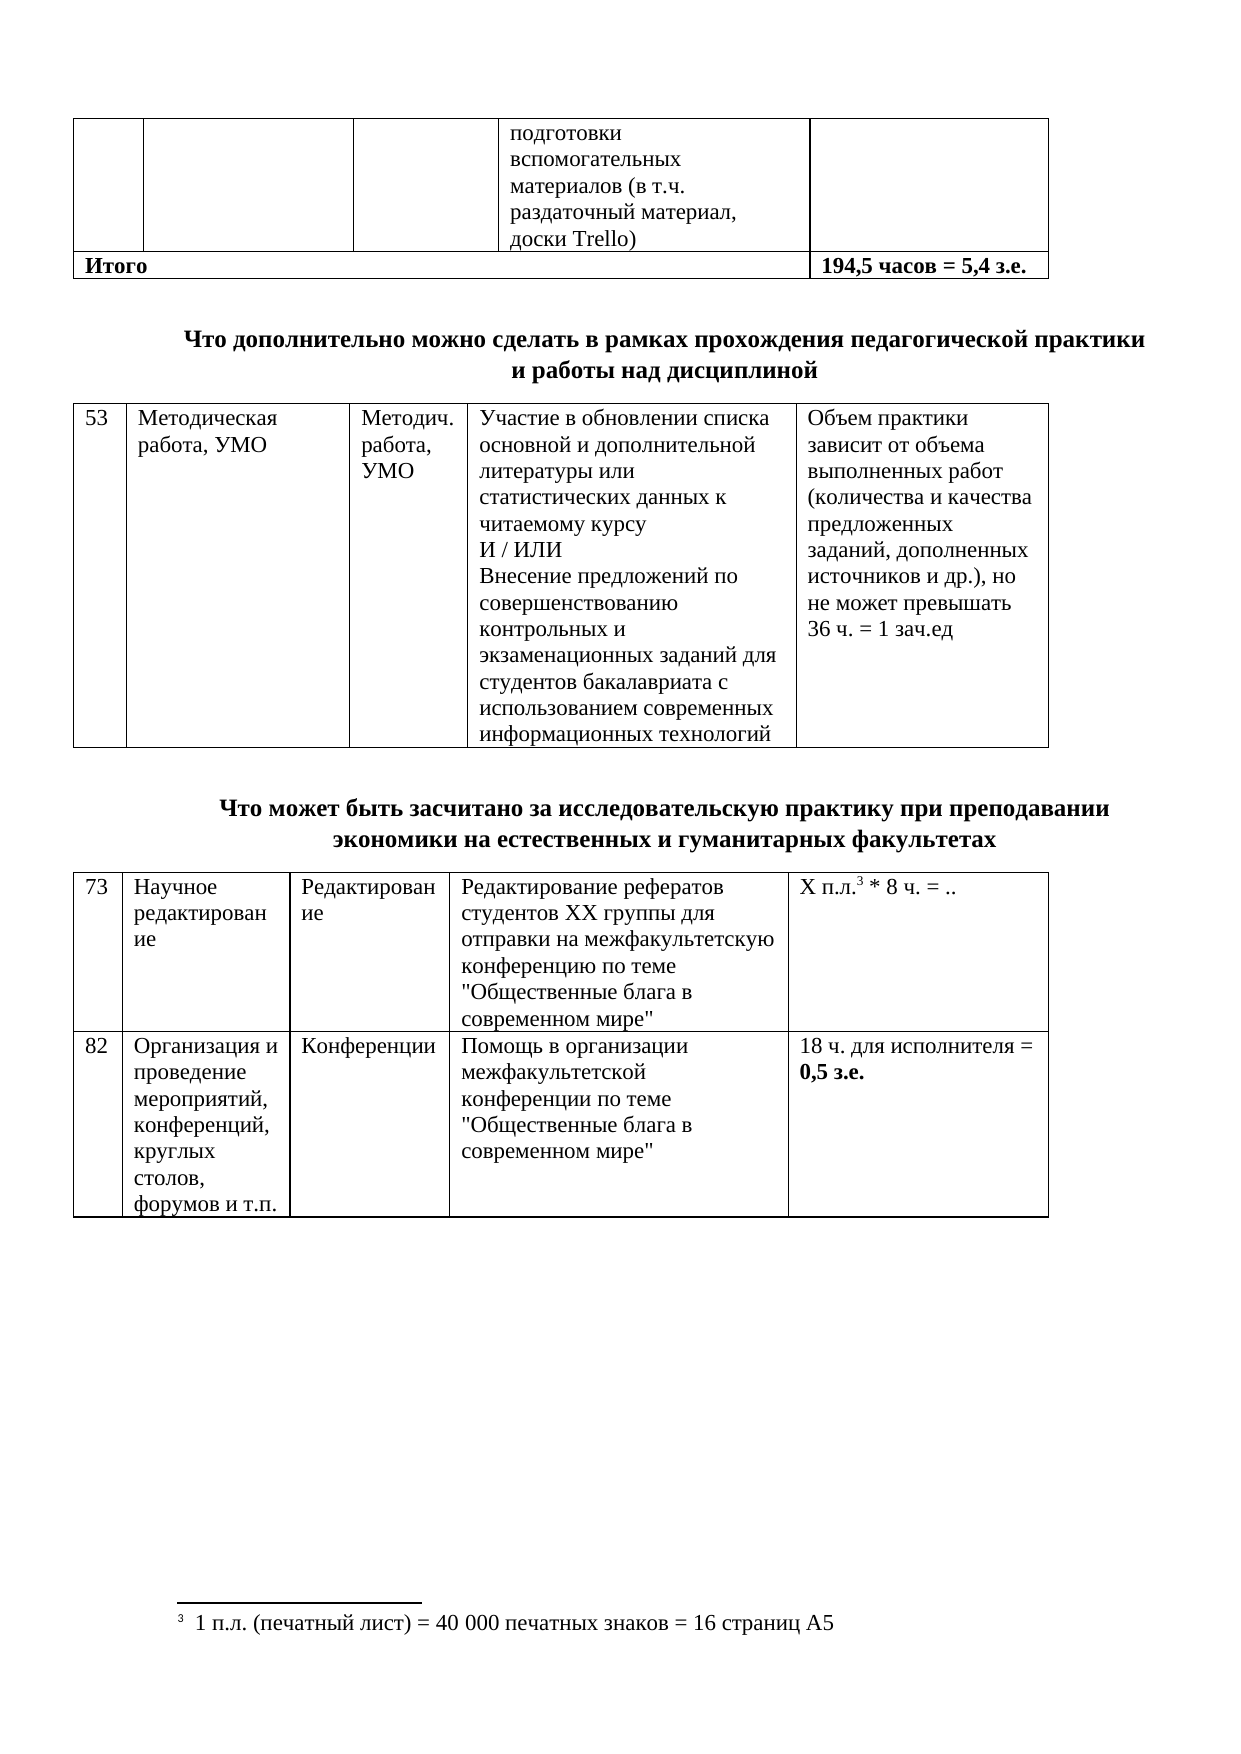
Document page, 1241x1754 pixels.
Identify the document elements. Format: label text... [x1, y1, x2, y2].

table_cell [499, 119, 809, 251]
table_cell 60 [74, 119, 143, 251]
table_cell Итого [74, 252, 809, 278]
table_header Методич. работа, УМО [350, 404, 467, 747]
text Что может быть засчитано за исследовательскую практику при преподавании экономики на естественных и гуманитарных факультетах [177, 793, 1152, 853]
table_header Научное редактирование [123, 873, 289, 1031]
table_cell 82 [74, 1032, 122, 1216]
table_cell 194,5 часов = 5,4 з.е. [811, 252, 1048, 278]
table_header 53 [74, 404, 126, 747]
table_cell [811, 119, 1048, 251]
table_cell Помощь в организации межфакультетской конференции по теме "Общественные блага в современном мире" [450, 1032, 788, 1216]
text Что дополнительно можно сделать в рамках прохождения педагогической практики и работы над дисциплиной [177, 324, 1152, 384]
table_header Редактирование рефератов студентов ХХ группы для отправки на межфакультетскую конференцию по теме "Общественные блага в современном мире" [450, 873, 788, 1031]
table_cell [354, 119, 498, 251]
table_header Участие в обновлении списка основной и дополнительной литературы или статистических данных к читаемому курсу И / ИЛИ Внесение предложений по совершенствованию контрольных и экзаменационных заданий для студентов бакалавриата с использованием современных информационных технологий [468, 404, 796, 747]
table_cell Конференции [291, 1032, 449, 1216]
table_header Методическая работа, УМО [127, 404, 349, 747]
table_cell 18 ч. для исполнителя = 0,5 з.е. [789, 1032, 1048, 1216]
table_header Объем практики зависит от объема выполненных работ (количества и качества предложенных заданий, дополненных источников и др.), но не может превышать 36 ч. = 1 зач.ед [797, 404, 1048, 747]
table_header Х п.л. * 8 ч. = .. [789, 873, 1048, 1031]
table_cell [144, 119, 353, 251]
table_header 73 [74, 873, 122, 1031]
table_header Редактирование [291, 873, 449, 1031]
table_cell Организация и проведение мероприятий, конференций, круглых столов, форумов и т.п. [123, 1032, 289, 1216]
